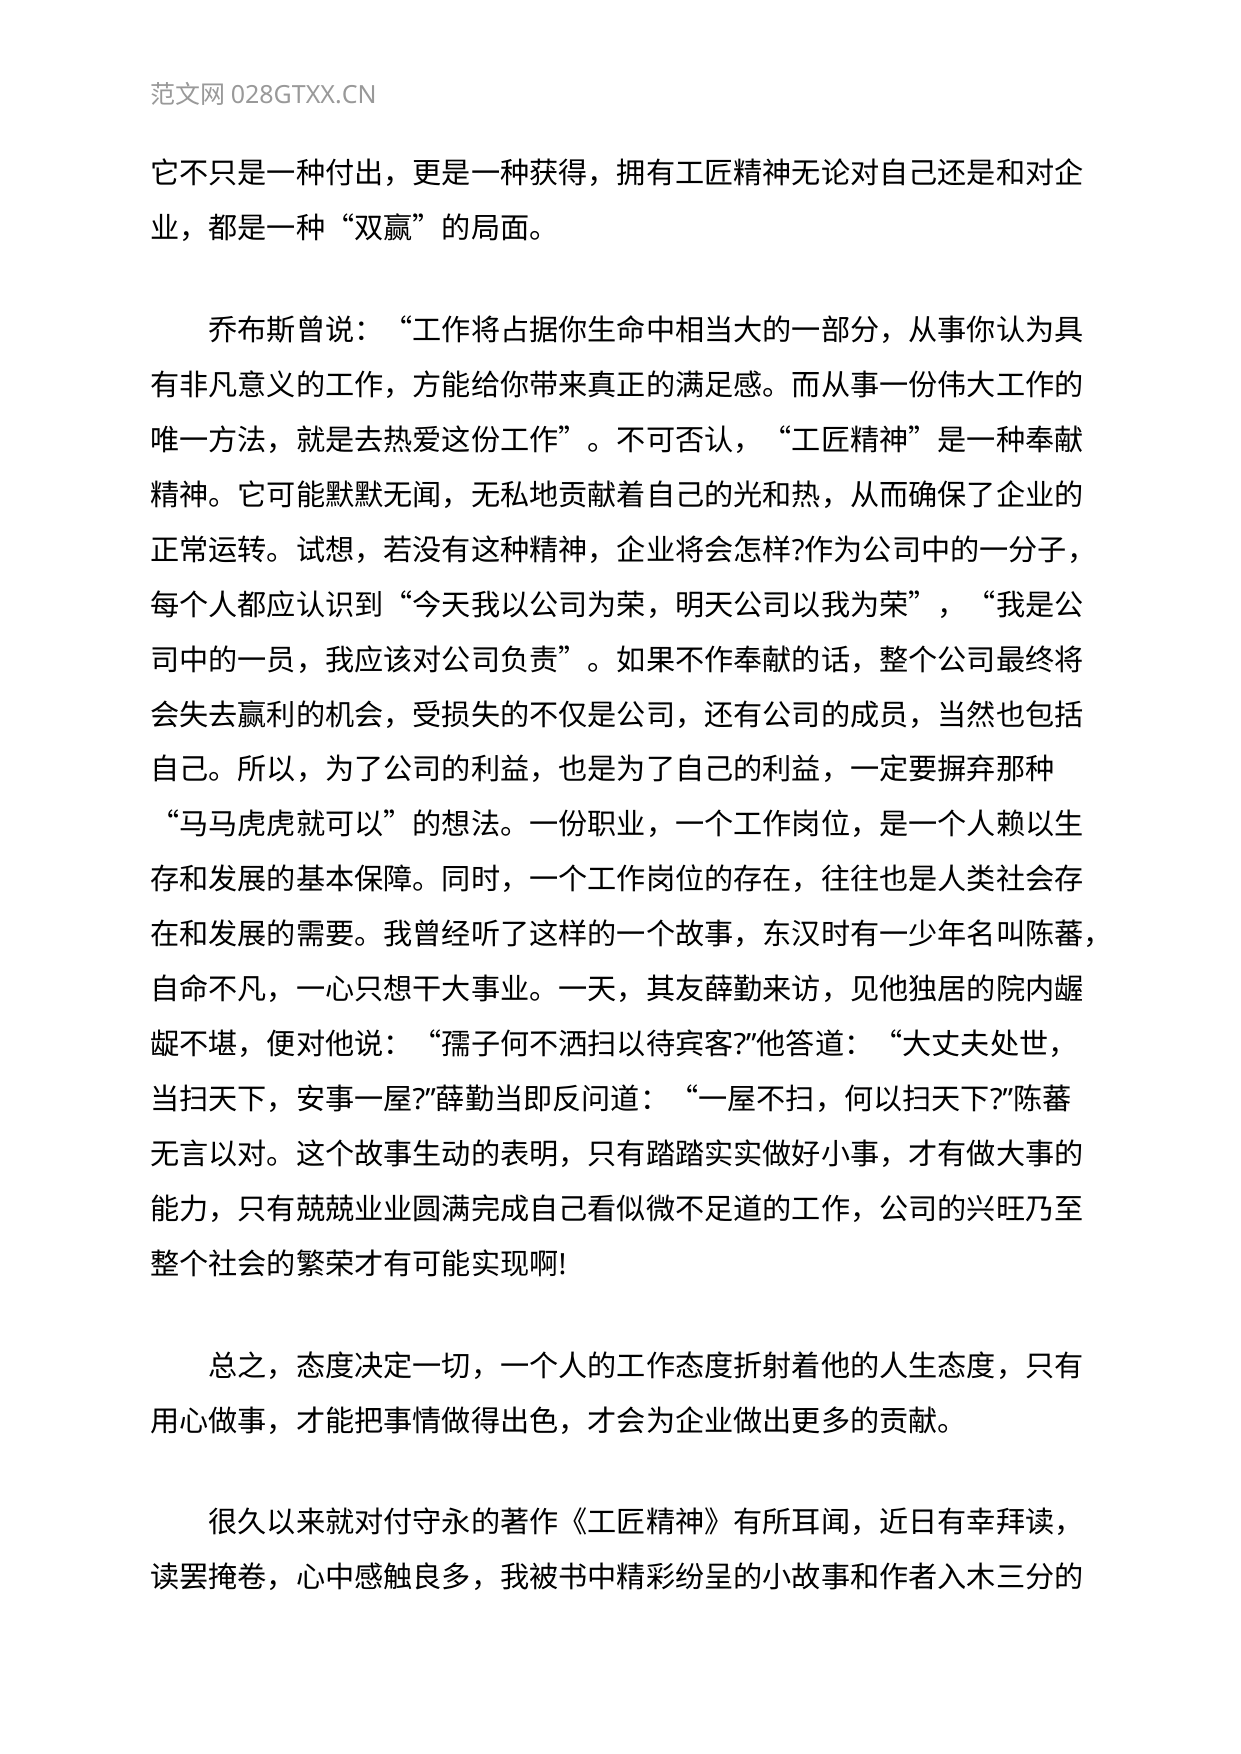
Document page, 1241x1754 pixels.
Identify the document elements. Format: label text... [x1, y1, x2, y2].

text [150, 150, 1090, 247]
text 总之，态度决定一切，一个人的工作态度折射着他的人生态度，只有用心做事，才能把事情做得出色，才会为企业做出更多的贡献。 [150, 1342, 1090, 1439]
text 乔布斯曾说：“工作将占据你生命中相当大的一部分，从事你认为具有非凡意义的工作，方能给你带来真正的满足感。而从事一份伟大工作的唯一方法，就是去热爱这份工作”。不可否认，“工匠精神”是一种奉献精神。它可能默默无闻，无私地贡献着自己的光和热，从而确保了企业的正常运转。试想，若没有这种精神，企业将会怎样?作为公司中的一分子，每个人都应认识到“今天我以公司为荣，明天公司以我为荣”，“我是公司中的一员，我应该对公司负责”。如果不作奉献的话，整个公司最终将会失去赢利的机会，受损失的不仅是公司，还有公司的成员，当然也包括自己。所以，为了公司的利益，也是为了自己的利益，一定要摒弃那种“马马虎虎就可以”的想法。一份职业，一个工作岗位，是一个人赖以生存和发展的基本保障。同时，一个工作岗位的存在，往往也是人类社会存在和发展的需要。我曾经听了这样的一个故事，东汉时有一少年名叫陈蕃，自命不凡，一心只想干大事业。一天，其友薛勤来访，见他独居的院内龌龊不堪，便对他说：“孺子何不洒扫以待宾客?”他答道：“大丈夫处世，当扫天下，安事一屋?”薛勤当即反问道：“一屋不扫，何以扫天下?”陈蕃无言以对。这个故事生动的表明，只有踏踏实实做好小事，才有做大事的能力，只有兢兢业业圆满完成自己看似微不足道的工作，公司的兴旺乃至整个社会的繁荣才有可能实现啊! [150, 307, 1090, 1283]
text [150, 1499, 1090, 1596]
